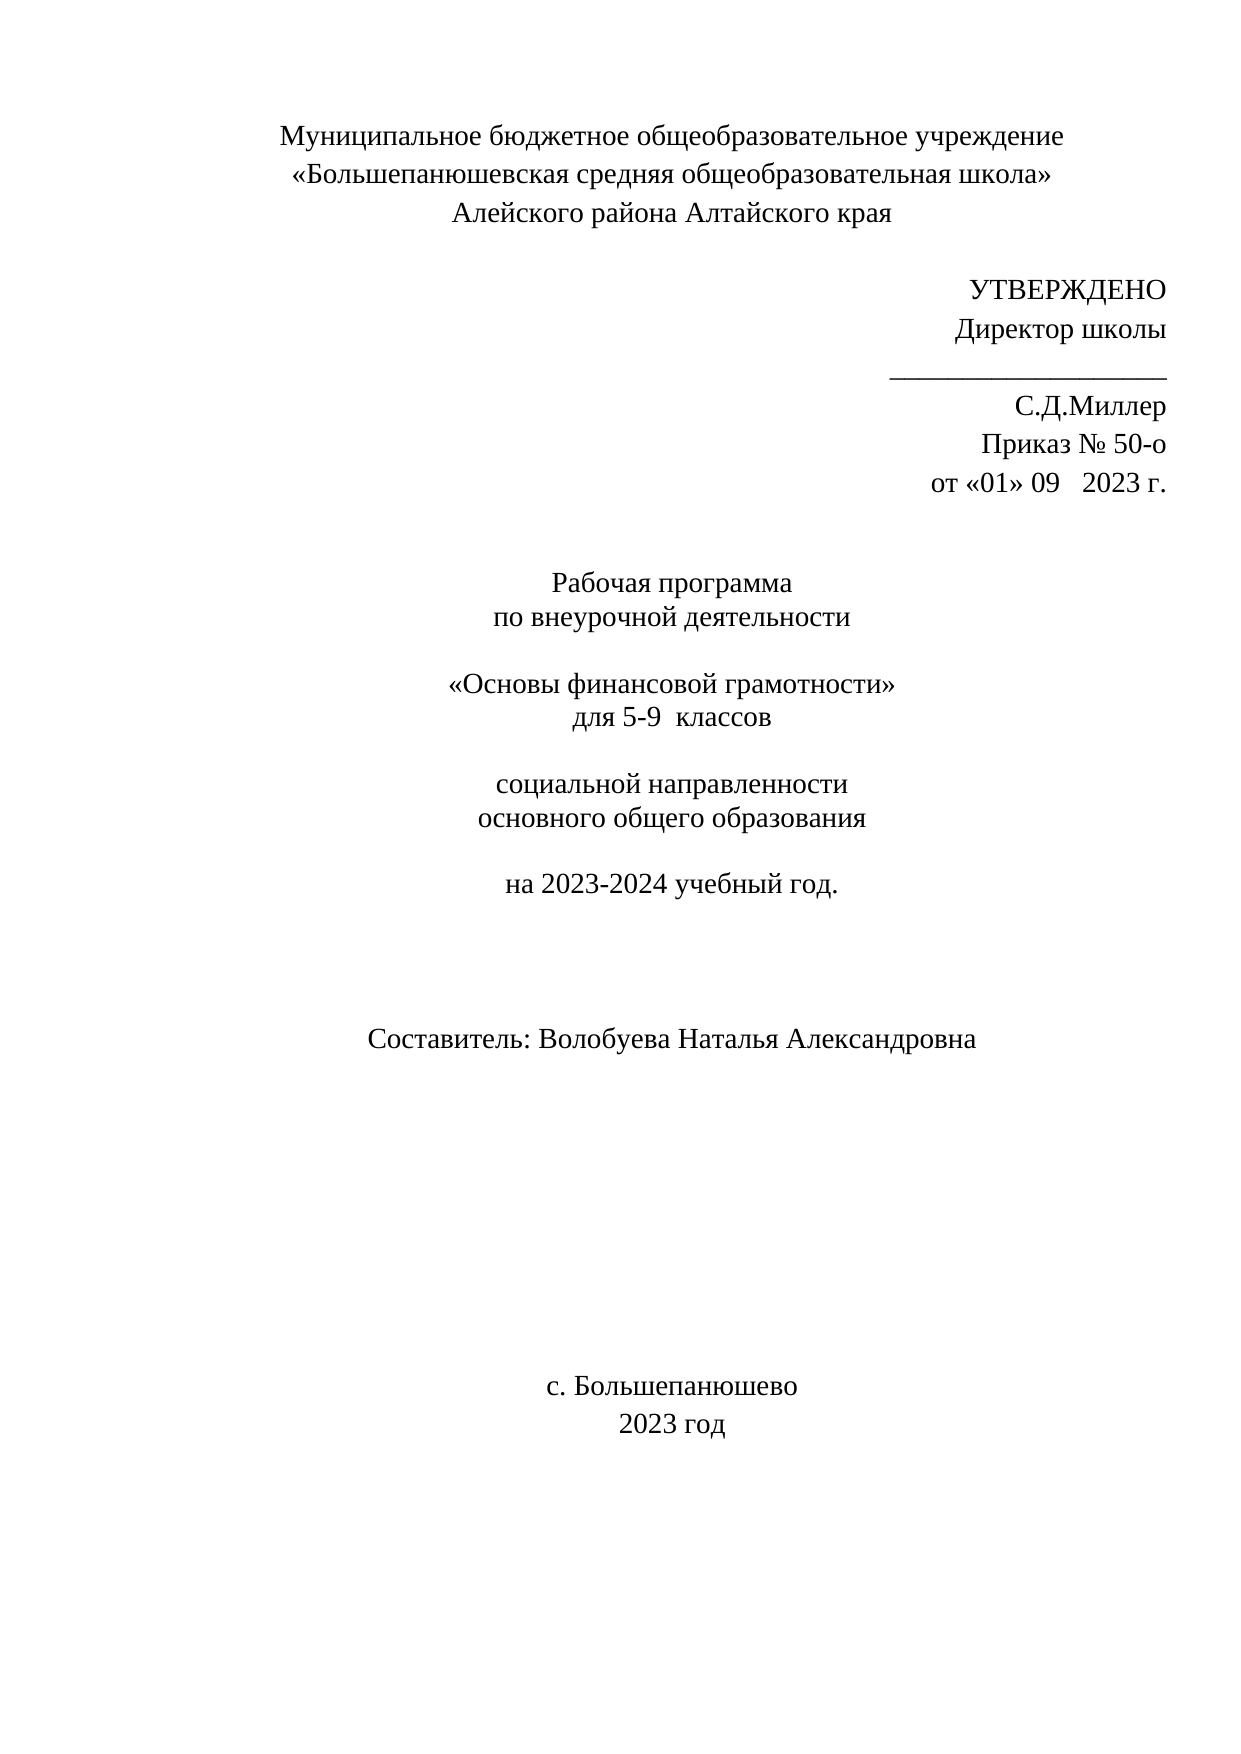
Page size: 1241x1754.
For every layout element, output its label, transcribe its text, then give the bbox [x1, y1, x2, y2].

text от «01» 09 2023 г. [177, 465, 1167, 498]
text УТВЕРЖДЕНО [177, 272, 1167, 306]
text социальной направленности [177, 767, 1167, 800]
text Составитель: Волобуева Наталья Александровна [177, 1021, 1167, 1054]
text Приказ № 50-о [177, 426, 1167, 460]
text с. Большепанюшево [177, 1368, 1167, 1401]
text по внеурочной деятельности [177, 599, 1167, 632]
text ___________________ [177, 349, 1167, 383]
text Алейского района Алтайского края [177, 195, 1167, 229]
text для 5-9 классов [177, 699, 1167, 733]
text на 2023-2024 учебный год. [177, 867, 1167, 900]
text 2023 год [177, 1406, 1167, 1440]
text «Большепанюшевская средняя общеобразовательная школа» [177, 157, 1167, 190]
text Директор школы [177, 311, 1167, 344]
text основного общего образования [177, 800, 1167, 834]
text «Основы финансовой грамотности» [177, 666, 1167, 699]
text С.Д.Миллер [177, 388, 1167, 421]
text Рабочая программа [177, 565, 1167, 599]
text Муниципальное бюджетное общеобразовательное учреждение [177, 118, 1167, 152]
